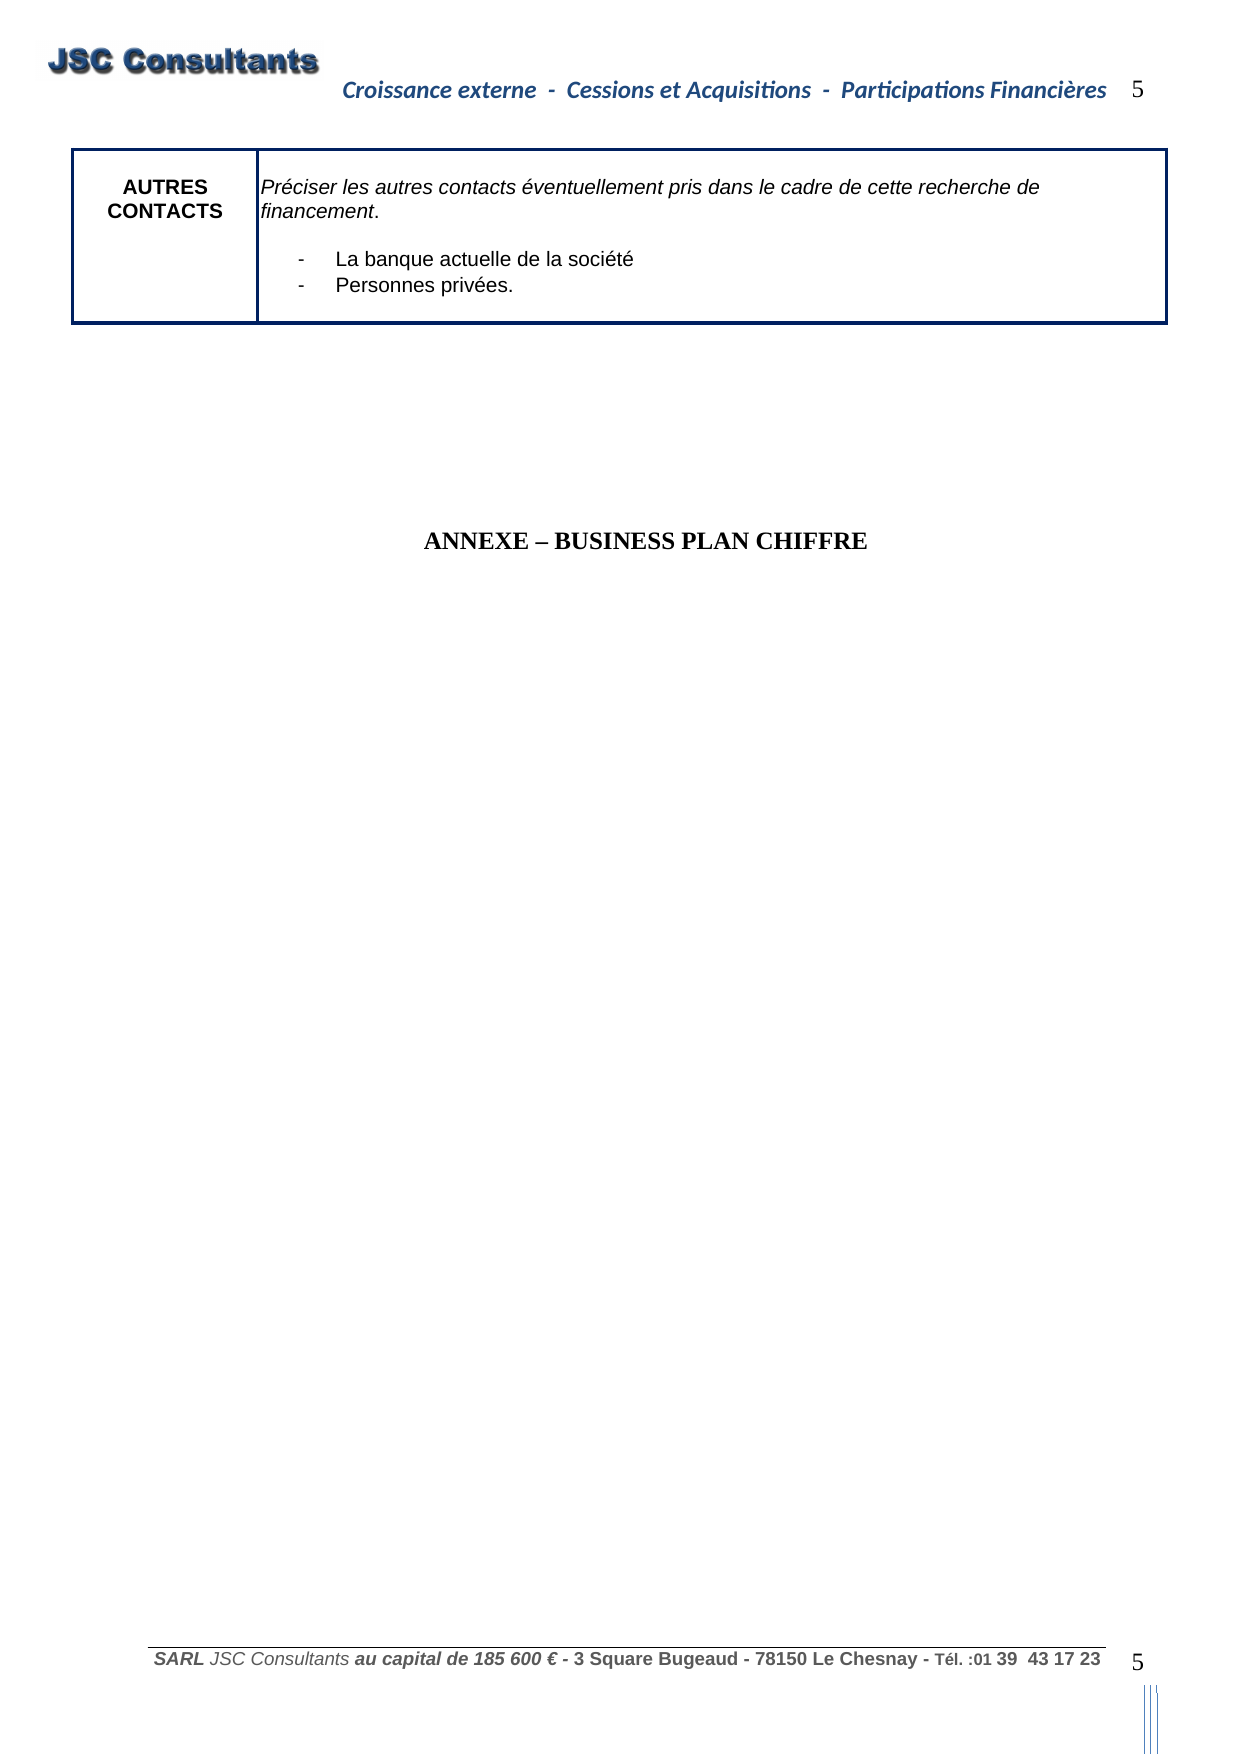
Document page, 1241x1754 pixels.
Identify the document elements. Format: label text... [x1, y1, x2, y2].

table_cell Préciser les autres contacts éventuellement pris dans le cadre de cette recherche de financement. La banque actuelle de la société Personnes privées. [259, 151, 1165, 321]
text ANNEXE – BUSINESS PLAN CHIFFRE [148, 526, 1144, 554]
table_cell AUTRES CONTACTS [74, 151, 256, 321]
picture [35, 40, 324, 81]
